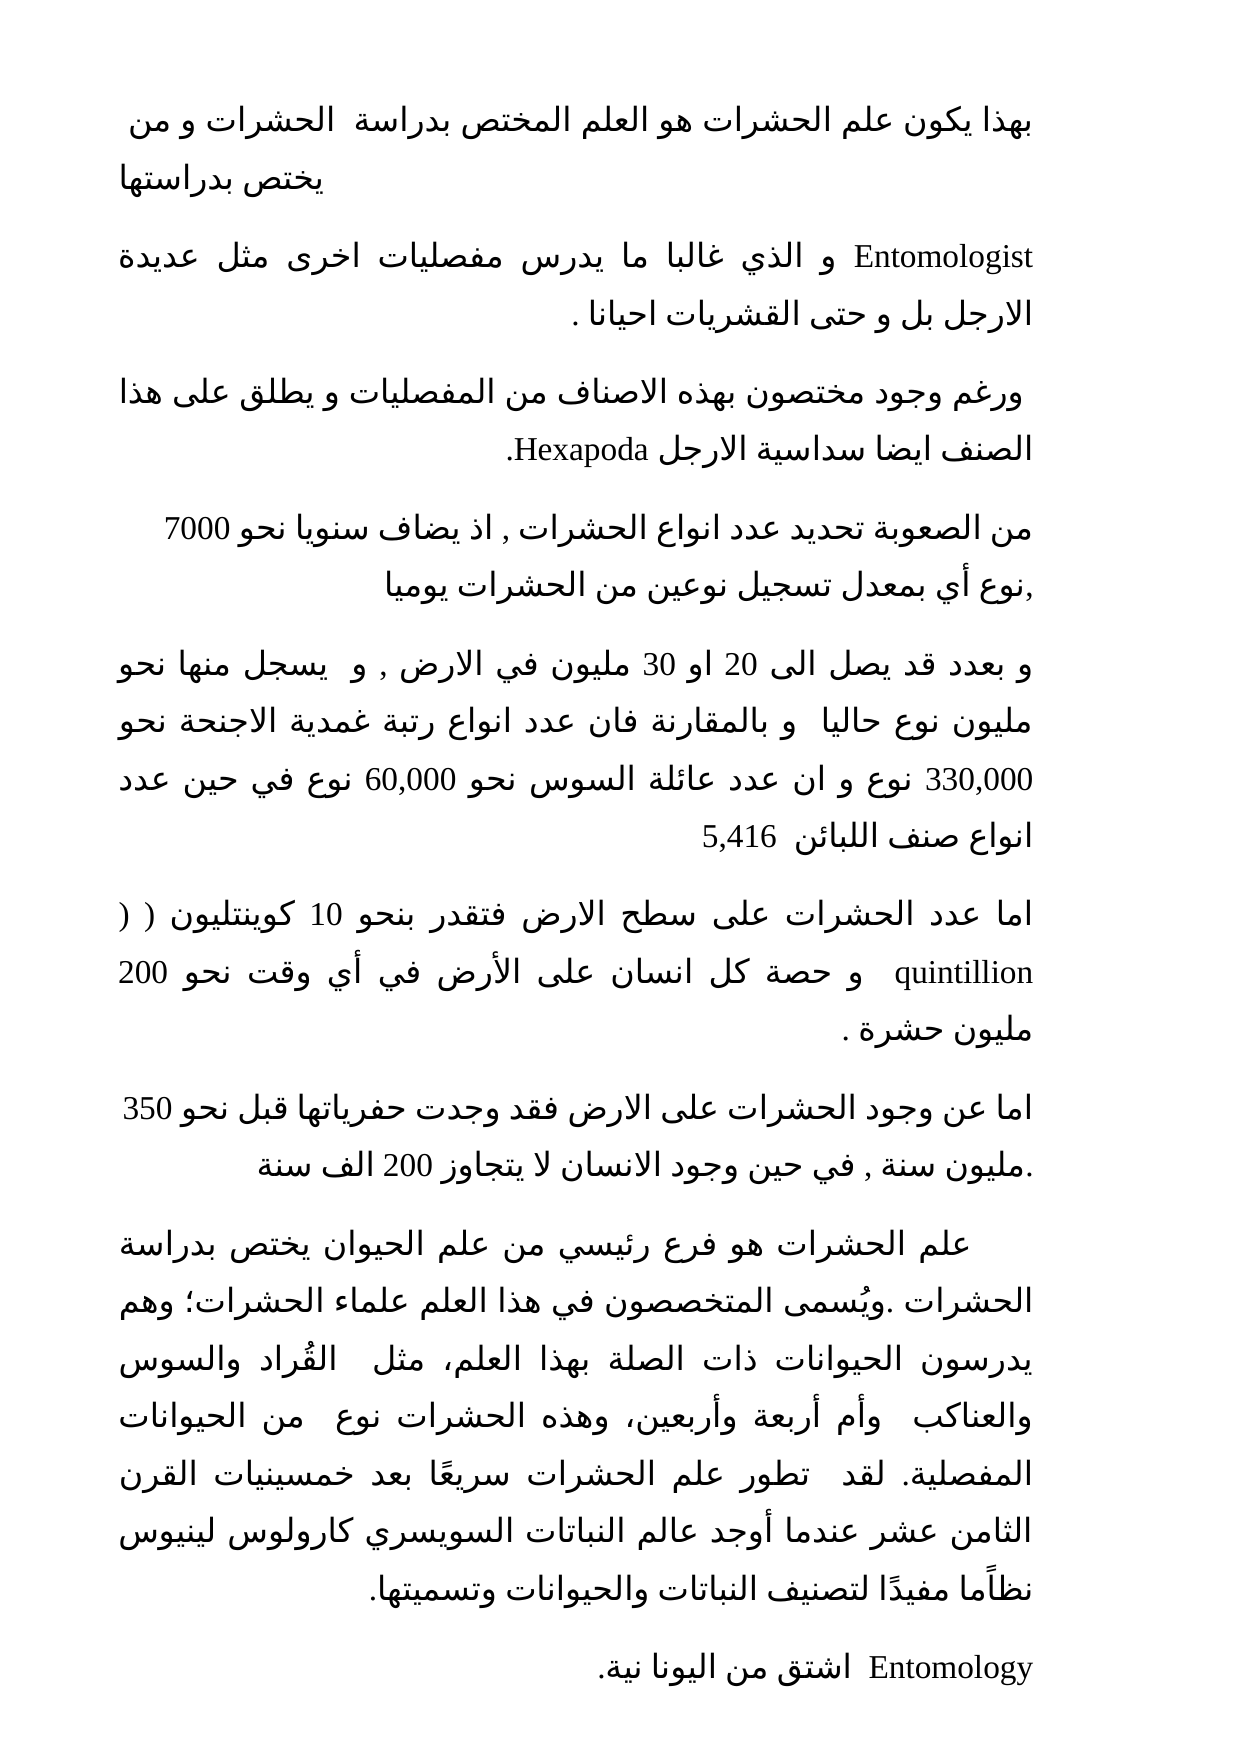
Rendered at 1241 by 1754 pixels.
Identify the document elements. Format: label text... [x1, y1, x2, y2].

text اما عدد الحشرات على سطح الارض فتقدر بنحو 10 كوينتليون ( ( quintillion و حصة كل انسان على الأرض في أي وقت نحو 200 مليون حشرة . [118, 894, 1033, 1048]
text و بعدد قد يصل الى 20 او 30 مليون في الارض , و يسجل منها نحو مليون نوع حاليا و بالمقارنة فان عدد انواع رتبة غمدية الاجنحة نحو 330,000 نوع و ان عدد عائلة السوس نحو 60,000 نوع في حين عدد انواع صنف اللبائن 5,416 [118, 644, 1033, 854]
text ورغم وجود مختصون بهذه الاصناف من المفصليات و يطلق على هذا الصنف ايضا سداسية الارجل Hexapoda. [118, 372, 1033, 468]
text من الصعوبة تحديد عدد انواع الحشرات , اذ يضاف سنويا نحو 7000 نوع أي بمعدل تسجيل نوعين من الحشرات يوميا, [118, 508, 1033, 604]
text Entomology اشتق من اليونا نية. [118, 1647, 1033, 1685]
text بهذا يكون علم الحشرات هو العلم المختص بدراسة الحشرات و من يختص بدراستها [118, 100, 1033, 196]
text Entomologist و الذي غالبا ما يدرس مفصليات اخرى مثل عديدة الارجل بل و حتى القشريات احيانا . [118, 236, 1033, 332]
text اما عن وجود الحشرات على الارض فقد وجدت حفرياتها قبل نحو 350 مليون سنة , في حين وجود الانسان لا يتجاوز 200 الف سنة. [118, 1088, 1033, 1184]
text علم الحشرات هو فرع رئيسي من علم الحيوان يختص بدراسة الحشرات .ويُسمى المتخصصون في هذا العلم علماء الحشرات؛ وهم يدرسون الحيوانات ذات الصلة بهذا العلم، مثل القُراد والسوس والعناكب وأم أربعة وأربعين، وهذه الحشرات نوع من الحيوانات المفصلية. لقد تطور علم الحشرات سريعًا بعد خمسينيات القرن الثامن عشر عندما أوجد عالم النباتات السويسري كارولوس لينيوس نظاًما مفيدًا لتصنيف النباتات والحيوانات وتسميتها. [118, 1224, 1033, 1607]
